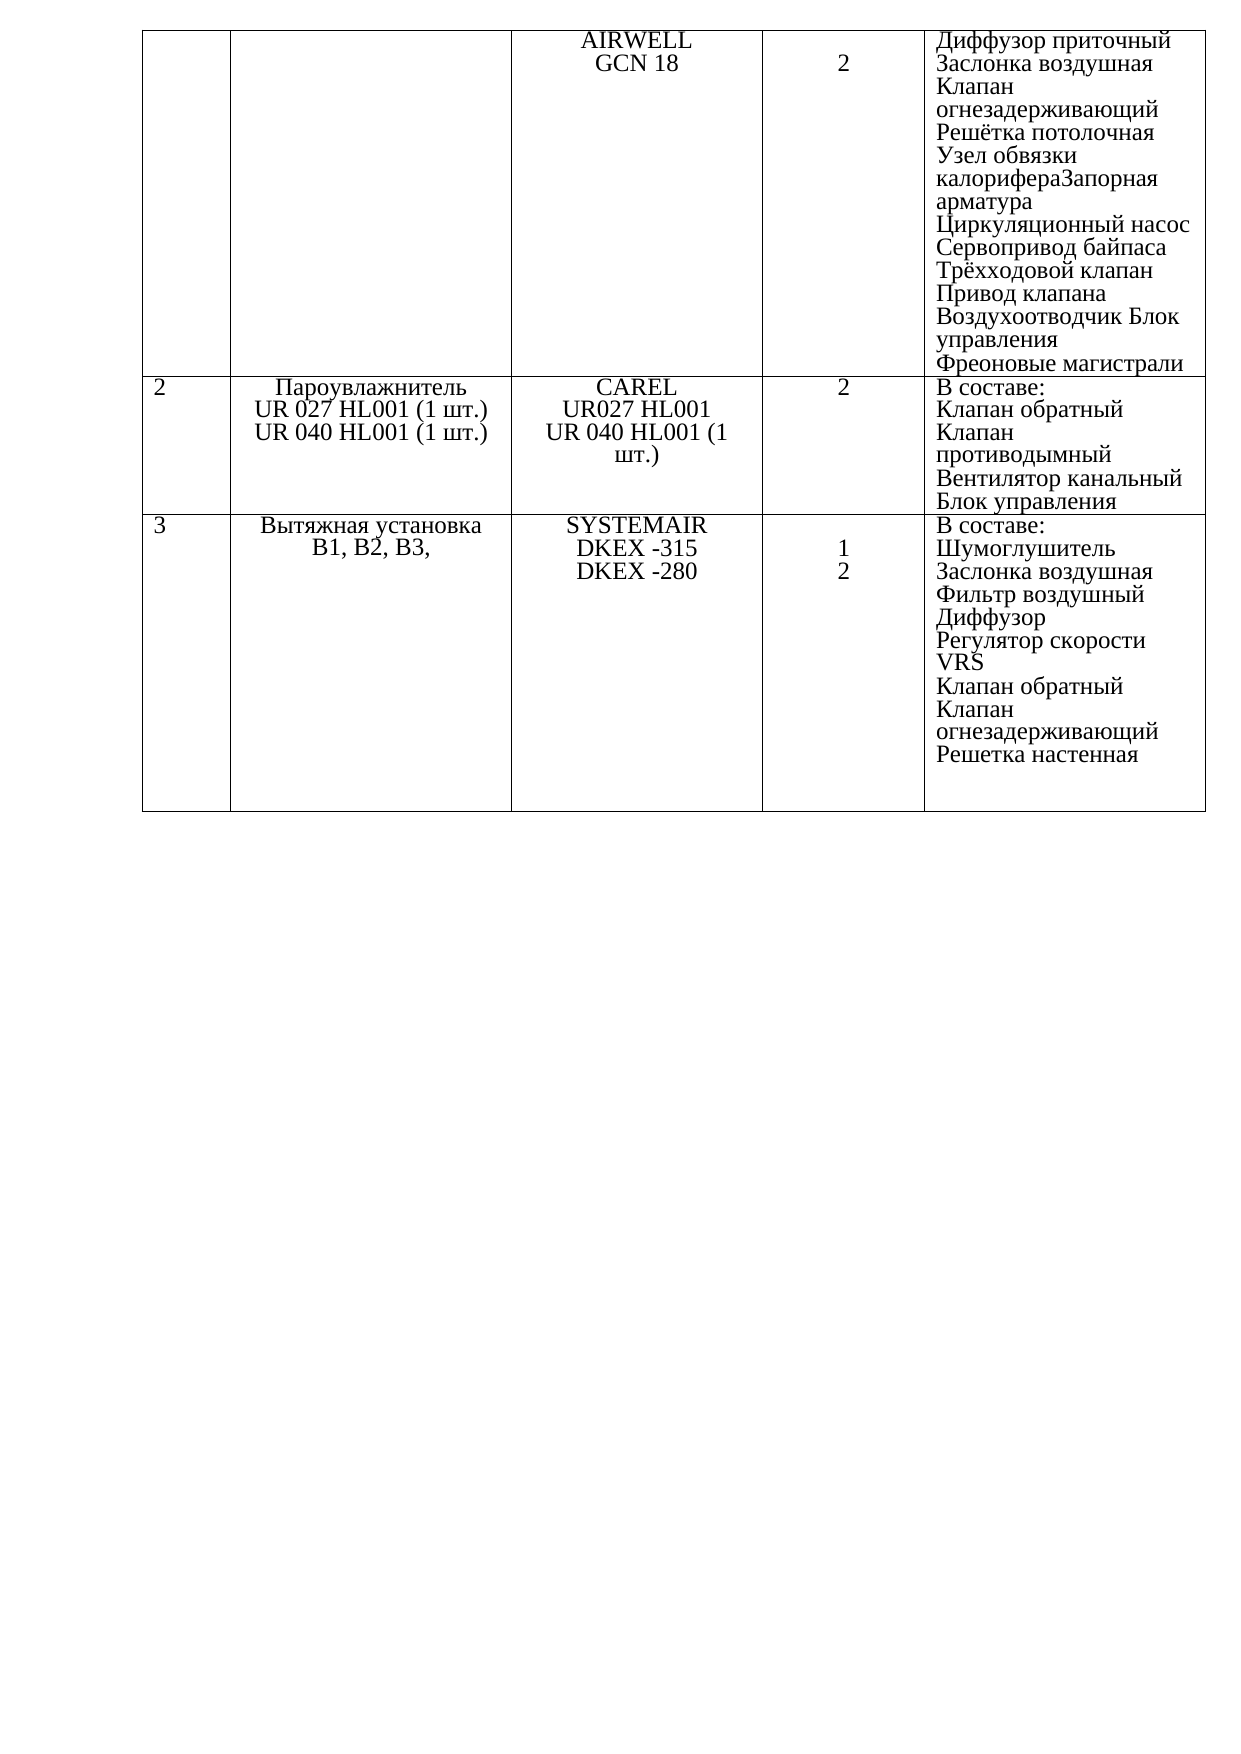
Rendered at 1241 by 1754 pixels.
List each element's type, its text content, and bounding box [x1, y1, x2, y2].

table_cell Вытяжная установка В1, В2, В3, [231, 515, 511, 811]
table_cell 1 [143, 31, 230, 376]
table_cell 1 2 [763, 515, 924, 811]
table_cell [512, 31, 762, 376]
table_cell 2 [763, 377, 924, 514]
table_cell CAREL UR027 HL001 UR 040 HL001 (1 шт.) [512, 377, 762, 514]
table_cell 3 [143, 515, 230, 811]
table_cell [231, 31, 511, 376]
table_cell В составе: Шумоглушитель Заслонка воздушная Фильтр воздушный Диффузор Регулятор скорости VRS Клапан обратный Клапан огнезадерживающий Решетка настенная [925, 515, 1205, 811]
table_cell Пароувлажнитель UR 027 HL001 (1 шт.) UR 040 HL001 (1 шт.) [231, 377, 511, 514]
table_cell 2 1 1 2 [763, 31, 924, 376]
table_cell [925, 31, 1205, 376]
table_cell 2 [143, 377, 230, 514]
table_cell В составе: Клапан обратный Клапан противодымный Вентилятор канальный Блок управления [925, 377, 1205, 514]
table_cell SYSTEMAIR DKEX -315 DKEX -280 [512, 515, 762, 811]
